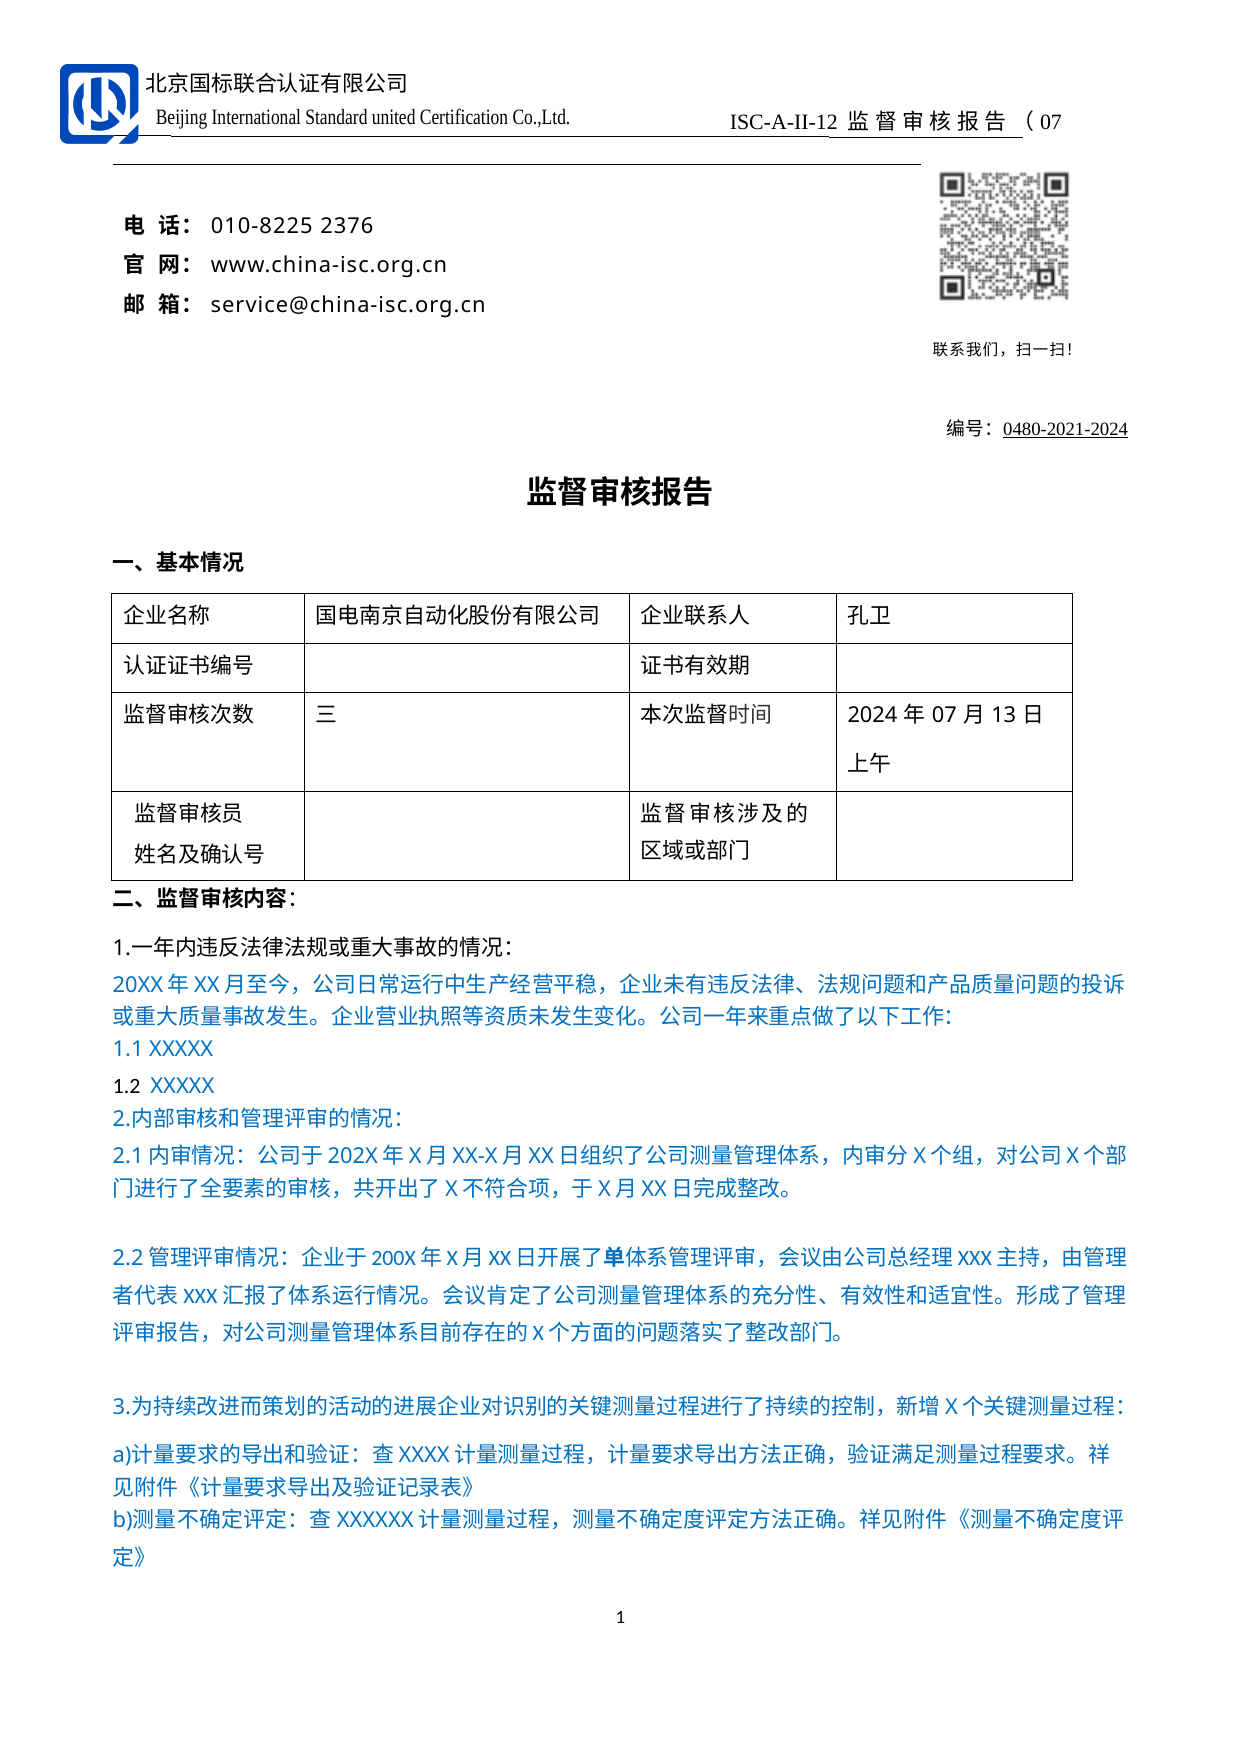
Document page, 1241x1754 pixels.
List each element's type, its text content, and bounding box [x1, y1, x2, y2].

table_header 孔卫 [837, 594, 1072, 643]
table_header 企业联系人 [630, 594, 836, 643]
table_cell 监督审核员 姓名及确认号 [112, 792, 304, 880]
text 1.1 XXXXX [112, 1031, 1128, 1064]
text 3.为持续改进而策划的活动的进展企业对识别的关键测量过程进行了持续的控制，新增X个关键测量过程： [112, 1388, 1128, 1421]
text 2.2管理评审情况：企业于200X年X月XX日开展了单体系管理评审，会议由公司总经理XXX主持，由管理者代表XXX汇报了体系运行情况。会议肯定了公司测量管理体系的充分性、有效性和适宜性。形成了管理评审报告，对公司测量管理体系目前存在的X个方面的问题落实了整改部门。 [112, 1240, 1128, 1347]
table_cell 监督审核涉及的区域或部门 [630, 792, 836, 880]
table_cell 三 [305, 693, 629, 791]
table_cell 本次监督时间 [630, 693, 836, 791]
text 编号：0480-2021-2024 [112, 411, 1128, 443]
table_cell 监督审核次数 [112, 693, 304, 791]
table_cell [305, 792, 629, 880]
text b)测量不确定评定：查XXXXXX计量测量过程，测量不确定度评定方法正确。祥见附件《测量不确定度评定》 [112, 1502, 1128, 1572]
table_cell [305, 644, 629, 692]
table_header 企业名称 [112, 594, 304, 643]
text 2.1内审情况：公司于202X年X月XX-X月XX日组织了公司测量管理体系，内审分X个组，对公司X个部门进行了全要素的审核，共开出了X不符合项，于X月XX日完成整改。 [112, 1138, 1128, 1203]
text a)计量要求的导出和验证：查XXXX计量测量过程，计量要求导出方法正确，验证满足测量过程要求。祥见附件《计量要求导出及验证记录表》 [112, 1437, 1128, 1502]
text 监督审核报告 [112, 457, 1128, 522]
table_cell [837, 644, 1072, 692]
table_cell 认证证书编号 [112, 644, 304, 692]
picture [932, 167, 1078, 310]
table_header 国电南京自动化股份有限公司 [305, 594, 629, 643]
text 一、基本情况 [112, 544, 1128, 577]
table_cell 2024年07月13日 上午 [837, 693, 1072, 791]
text 2.内部审核和管理评审的情况： [112, 1101, 1128, 1133]
text 20XX年XX月至今，公司日常运行中生产经营平稳，企业未有违反法律、法规问题和产品质量问题的投诉或重大质量事故发生。企业营业执照等资质未发生变化。公司一年来重点做了以下工作： [112, 966, 1128, 1031]
picture [60, 64, 139, 144]
text 1.一年内违反法律法规或重大事故的情况： [112, 929, 1128, 962]
text 二、监督审核内容： [112, 881, 1128, 913]
table_cell 地 址： 北京市朝阳区北三环东路8号1幢-3至26层101内8层810 电 话： 010-8225 2376 官 网： www.china-isc.org.cn 邮 箱： service@china-isc.org.cn [113, 165, 921, 368]
table_cell 证书有效期 [630, 644, 836, 692]
table_cell [837, 792, 1072, 880]
text 1.2 XXXXX [112, 1068, 1128, 1101]
